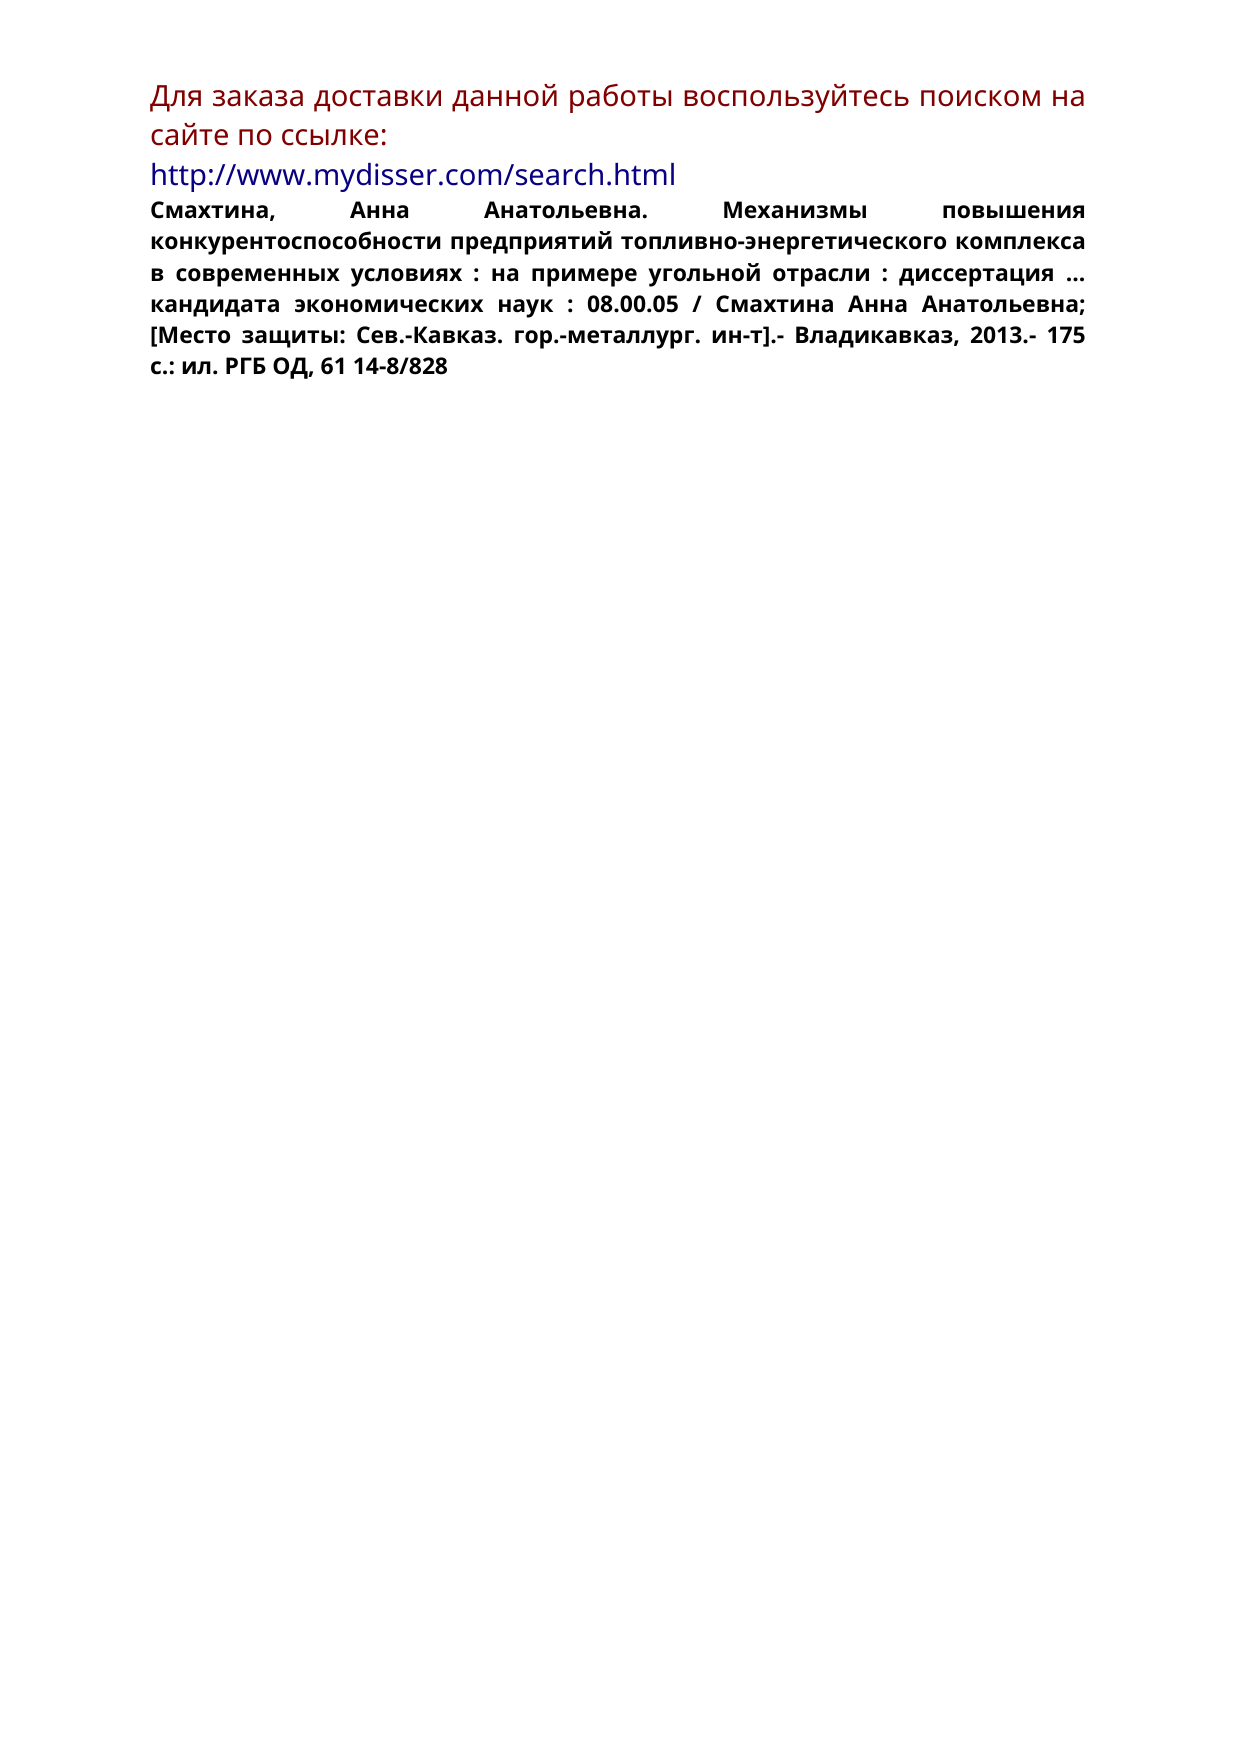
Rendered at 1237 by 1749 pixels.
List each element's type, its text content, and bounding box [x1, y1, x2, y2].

text Смахтина, Анна Анатольевна. Механизмы повышения конкурентоспособности предприятий топливно-энергетического комплекса в современных условиях : на примере угольной отрасли : диссертация ... кандидата экономических наук : 08.00.05 / Смахтина Анна Анатольевна; [Место защиты: Сев.-Кавказ. гор.-металлург. ин-т].- Владикавказ, 2013.- 175 с.: ил. РГБ ОД, 61 14-8/828 [150, 194, 1086, 382]
